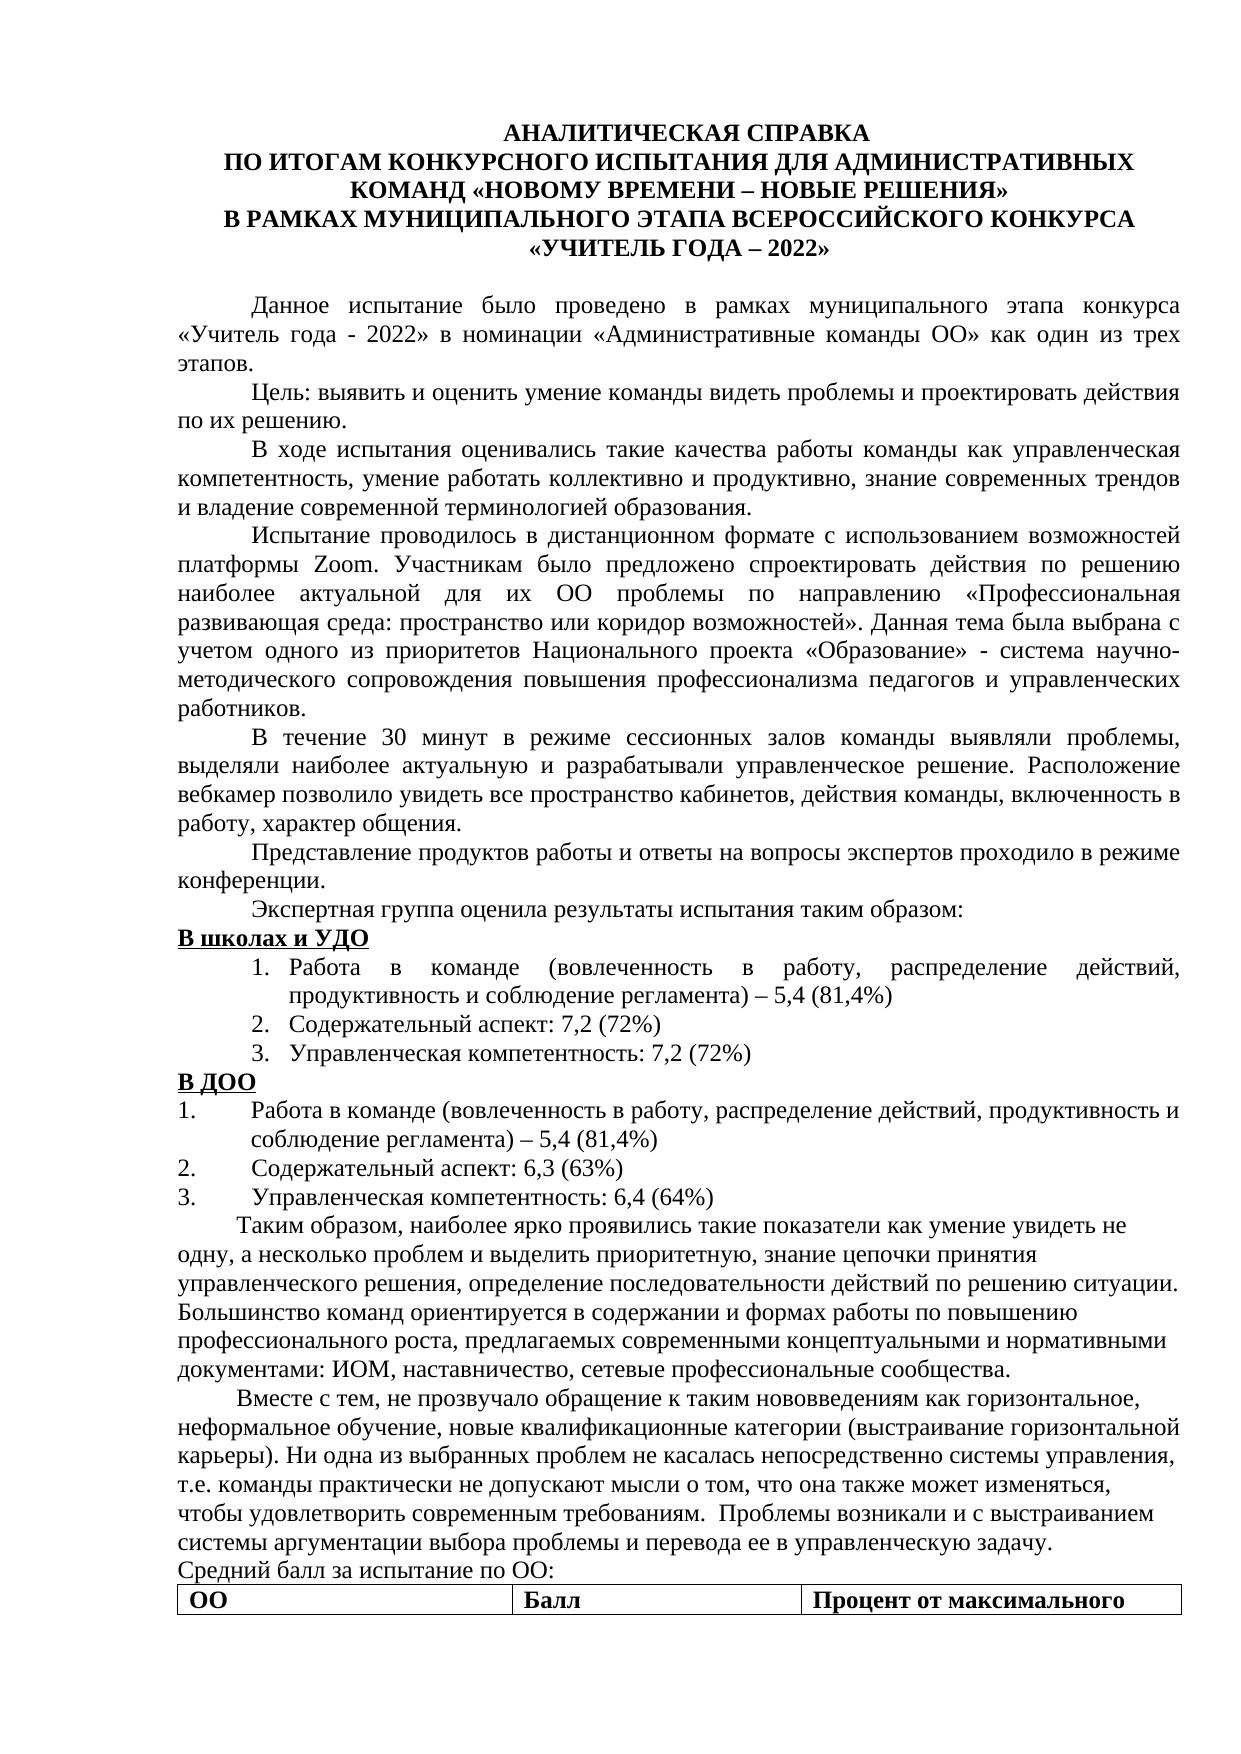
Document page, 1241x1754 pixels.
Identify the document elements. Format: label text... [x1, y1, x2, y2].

text ПО ИТОГАМ КОНКУРСНОГО ИСПЫТАНИЯ ДЛЯ АДМИНИСТРАТИВНЫХ КОМАНД «НОВОМУ ВРЕМЕНИ – НОВЫЕ РЕШЕНИЯ» [177, 147, 1181, 204]
text «УЧИТЕЛЬ ГОДА – 2022» [177, 233, 1181, 262]
text В школах и УДО [177, 923, 1181, 952]
text Экспертная группа оценила результаты испытания таким образом: [177, 894, 1181, 923]
text Таким образом, наиболее ярко проявились такие показатели как умение увидеть не одну, а несколько проблем и выделить приоритетную, знание цепочки принятия управленческого решения, определение последовательности действий по решению ситуации. Большинство команд ориентируется в содержании и формах работы по повышению профессионального роста, предлагаемых современными концептуальными и нормативными документами: ИОМ, наставничество, сетевые профессиональные сообщества. [177, 1211, 1181, 1383]
text Вместе с тем, не прозвучало обращение к таким нововведениям как горизонтальное, неформальное обучение, новые квалификационные категории (выстраивание горизонтальной карьеры). Ни одна из выбранных проблем не касалась непосредственно системы управления, т.е. команды практически не допускают мысли о том, что она также может изменяться, чтобы удовлетворить современным требованиям. Проблемы возникали и с выстраиванием системы аргументации выбора проблемы и перевода ее в управленческую задачу. [177, 1383, 1181, 1556]
table_header ОО [178, 1585, 512, 1614]
text Средний балл за испытание по ОО: [118, 1556, 1181, 1584]
list Содержательный аспект: 7,2 (72%) [251, 1009, 1181, 1038]
table_header Процент от максимального [802, 1585, 1181, 1614]
text Цель: выявить и оценить умение команды видеть проблемы и проектировать действия по их решению. [177, 377, 1181, 434]
text Представление продуктов работы и ответы на вопросы экспертов проходило в режиме конференции. [177, 837, 1181, 894]
text Данное испытание было проведено в рамках муниципального этапа конкурса «Учитель года - 2022» в номинации «Административные команды ОО» как один из трех этапов. [177, 291, 1181, 377]
list Работа в команде (вовлеченность в работу, распределение действий, продуктивность и соблюдение регламента) – 5,4 (81,4%) [251, 952, 1181, 1009]
text В течение 30 минут в режиме сессионных залов команды выявляли проблемы, выделяли наиболее актуальную и разрабатывали управленческое решение. Расположение вебкамер позволило увидеть все пространство кабинетов, действия команды, включенность в работу, характер общения. [177, 722, 1181, 837]
text 3. Управленческая компетентность: 6,4 (64%) [118, 1182, 1181, 1211]
text АНАЛИТИЧЕСКАЯ СПРАВКА [177, 118, 1196, 147]
table_header Балл [513, 1585, 801, 1614]
text Испытание проводилось в дистанционном формате с использованием возможностей платформы Zoom. Участникам было предложено спроектировать действия по решению наиболее актуальной для их ОО проблемы по направлению «Профессиональная развивающая среда: пространство или коридор возможностей». Данная тема была выбрана с учетом одного из приоритетов Национального проекта «Образование» - система научно-методического сопровождения повышения профессионализма педагогов и управленческих работников. [177, 521, 1181, 722]
text 1. Работа в команде (вовлеченность в работу, распределение действий, продуктивность и соблюдение регламента) – 5,4 (81,4%) [177, 1096, 1181, 1153]
text В ходе испытания оценивались такие качества работы команды как управленческая компетентность, умение работать коллективно и продуктивно, знание современных трендов и владение современной терминологией образования. [177, 434, 1181, 521]
list Управленческая компетентность: 7,2 (72%) [251, 1038, 1181, 1067]
text В РАМКАХ МУНИЦИПАЛЬНОГО ЭТАПА ВСЕРОССИЙСКОГО КОНКУРСА [177, 204, 1181, 233]
text 2. Содержательный аспект: 6,3 (63%) [118, 1153, 1181, 1182]
text В ДОО [118, 1067, 1181, 1096]
